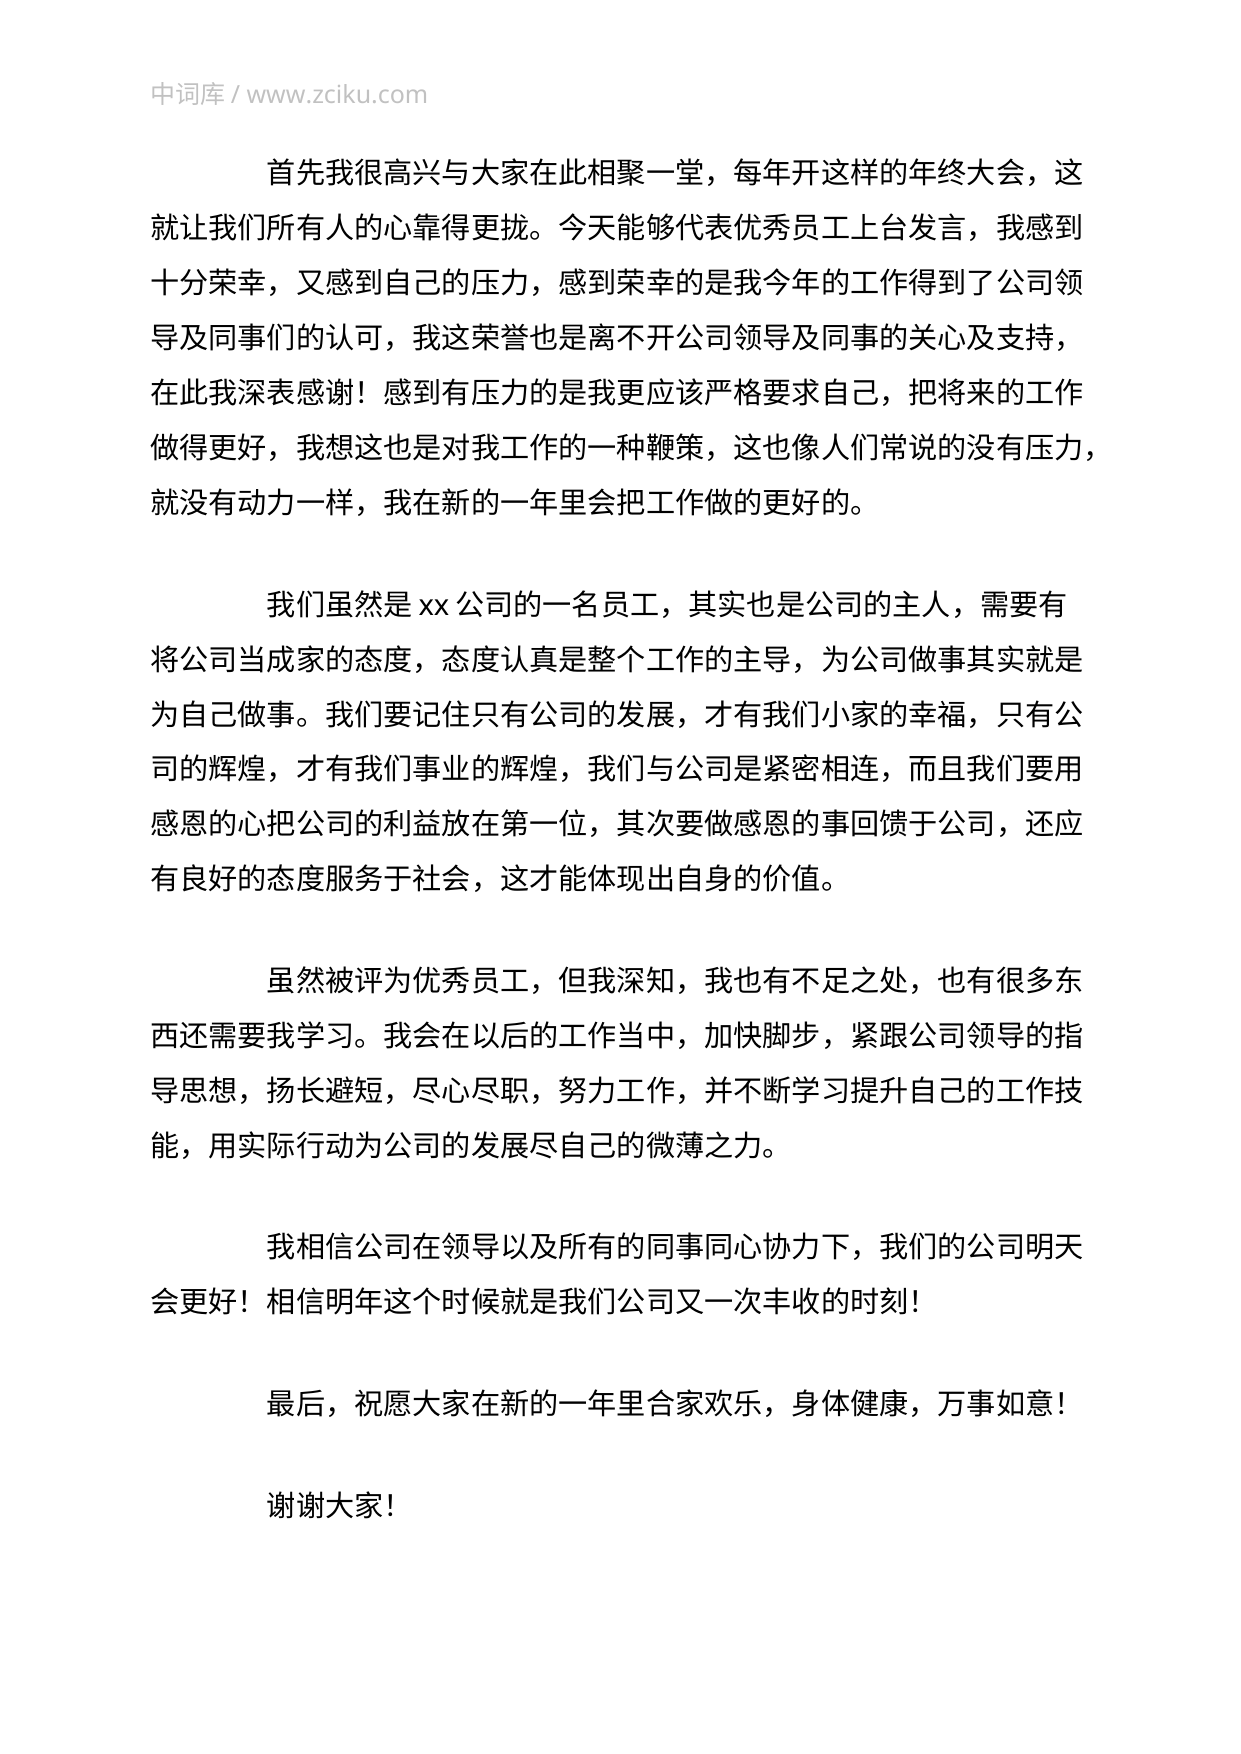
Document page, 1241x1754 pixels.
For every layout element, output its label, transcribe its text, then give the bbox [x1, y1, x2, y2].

text 最后，祝愿大家在新的一年里合家欢乐，身体健康，万事如意！ [150, 1381, 1090, 1423]
text 谢谢大家！ [150, 1482, 1090, 1525]
text 我们虽然是xx公司的一名员工，其实也是公司的主人，需要有将公司当成家的态度，态度认真是整个工作的主导，为公司做事其实就是为自己做事。我们要记住只有公司的发展，才有我们小家的幸福，只有公司的辉煌，才有我们事业的辉煌，我们与公司是紧密相连，而且我们要用感恩的心把公司的利益放在第一位，其次要做感恩的事回馈于公司，还应有良好的态度服务于社会，这才能体现出自身的价值。 [150, 581, 1090, 898]
text 首先我很高兴与大家在此相聚一堂，每年开这样的年终大会，这就让我们所有人的心靠得更拢。今天能够代表优秀员工上台发言，我感到十分荣幸，又感到自己的压力，感到荣幸的是我今年的工作得到了公司领导及同事们的认可，我这荣誉也是离不开公司领导及同事的关心及支持，在此我深表感谢！感到有压力的是我更应该严格要求自己，把将来的工作做得更好，我想这也是对我工作的一种鞭策，这也像人们常说的没有压力，就没有动力一样，我在新的一年里会把工作做的更好的。 [150, 150, 1090, 522]
text 我相信公司在领导以及所有的同事同心协力下，我们的公司明天会更好！相信明年这个时候就是我们公司又一次丰收的时刻！ [150, 1224, 1090, 1321]
text 虽然被评为优秀员工，但我深知，我也有不足之处，也有很多东西还需要我学习。我会在以后的工作当中，加快脚步，紧跟公司领导的指导思想，扬长避短，尽心尽职，努力工作，并不断学习提升自己的工作技能，用实际行动为公司的发展尽自己的微薄之力。 [150, 957, 1090, 1164]
